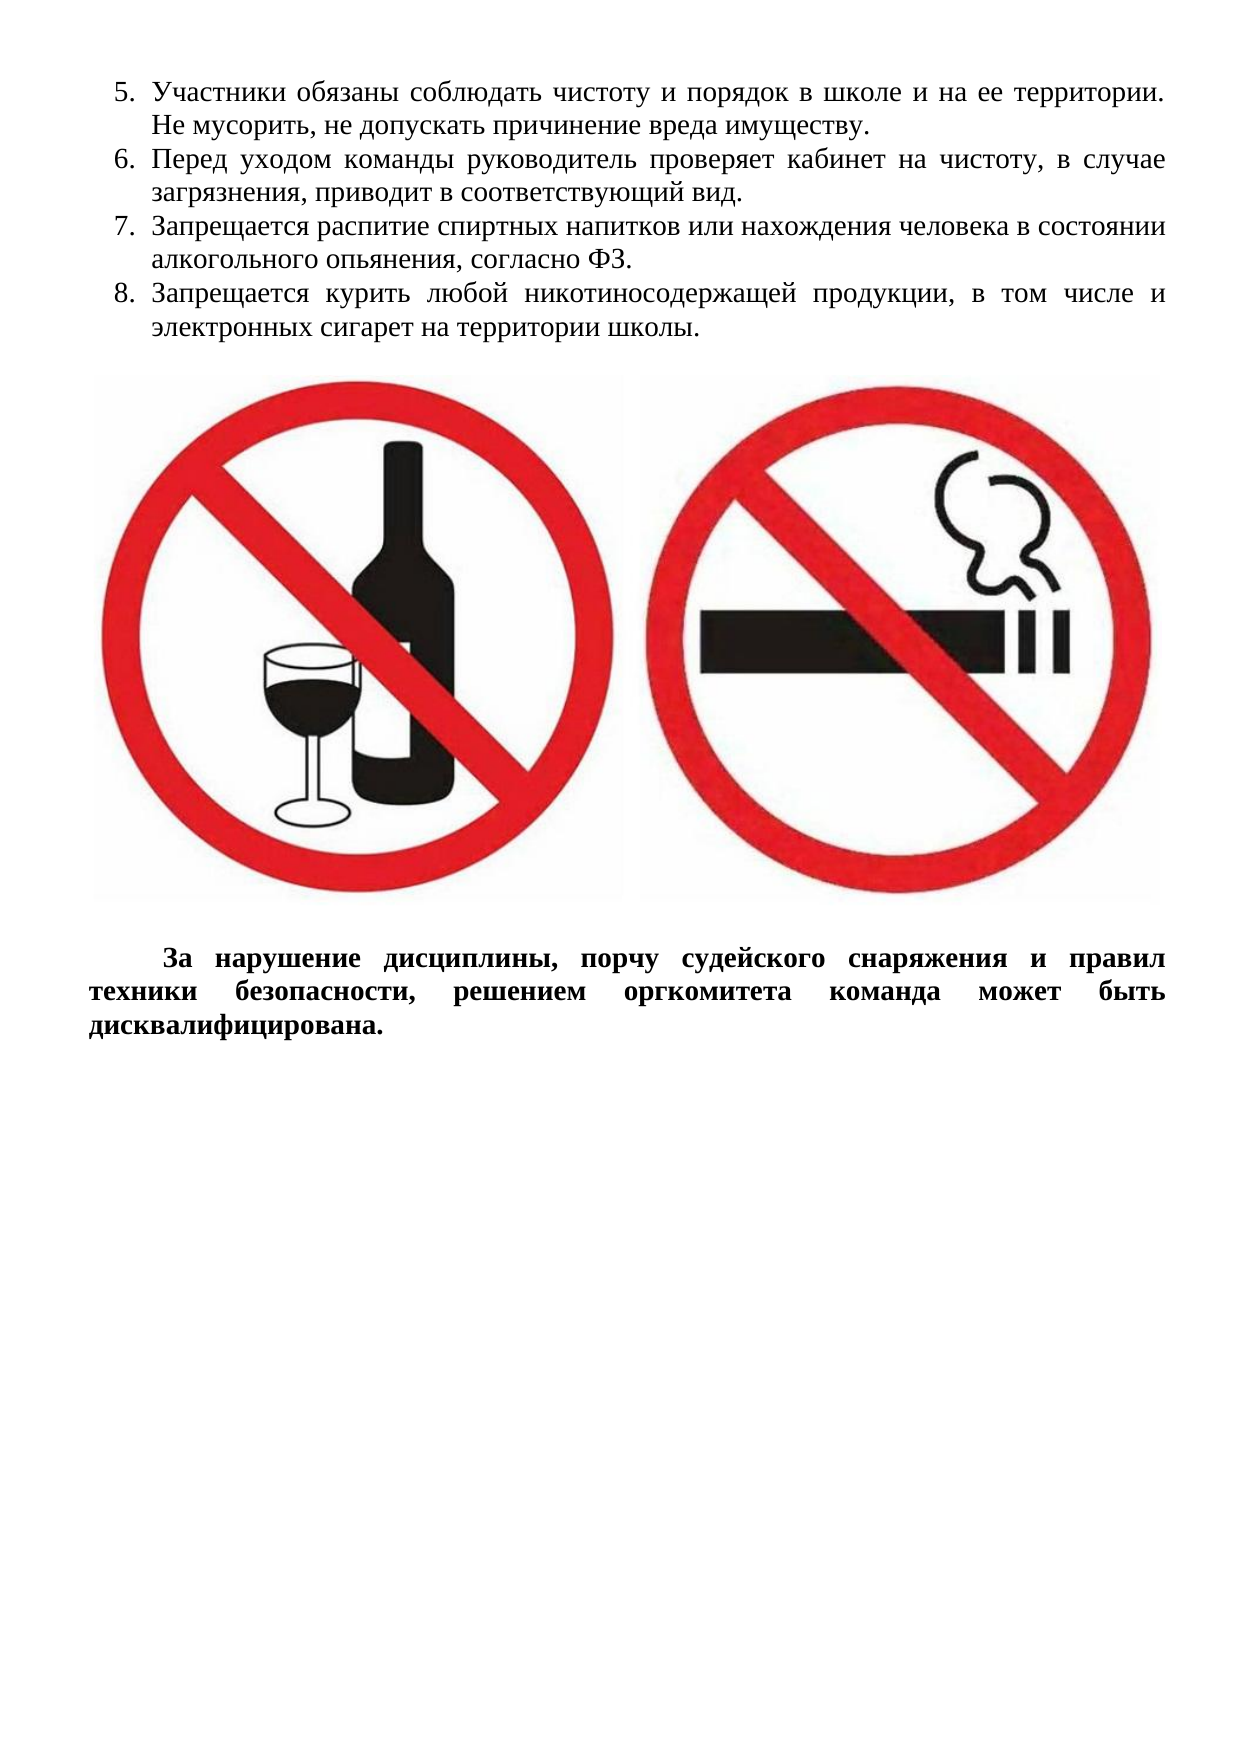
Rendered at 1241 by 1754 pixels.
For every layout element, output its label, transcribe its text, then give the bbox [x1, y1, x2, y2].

list Перед уходом команды руководитель проверяет кабинет на чистоту, в случае загрязнения, приводит в соответствующий вид. [114, 141, 1167, 208]
text За нарушение дисциплины, порчу судейского снаряжения и правил техники безопасности, решением оргкомитета команда может быть дисквалифицирована. [88, 940, 1167, 1041]
list Запрещается распитие спиртных напитков или нахождения человека в состоянии алкогольного опьянения, согласно ФЗ. [114, 208, 1167, 275]
list Запрещается курить любой никотиносодержащей продукции, в том числе и электронных сигарет на территории школы. [114, 275, 1167, 342]
picture [93, 375, 1162, 907]
list Участники обязаны соблюдать чистоту и порядок в школе и на ее территории. Не мусорить, не допускать причинение вреда имуществу. [114, 74, 1167, 141]
